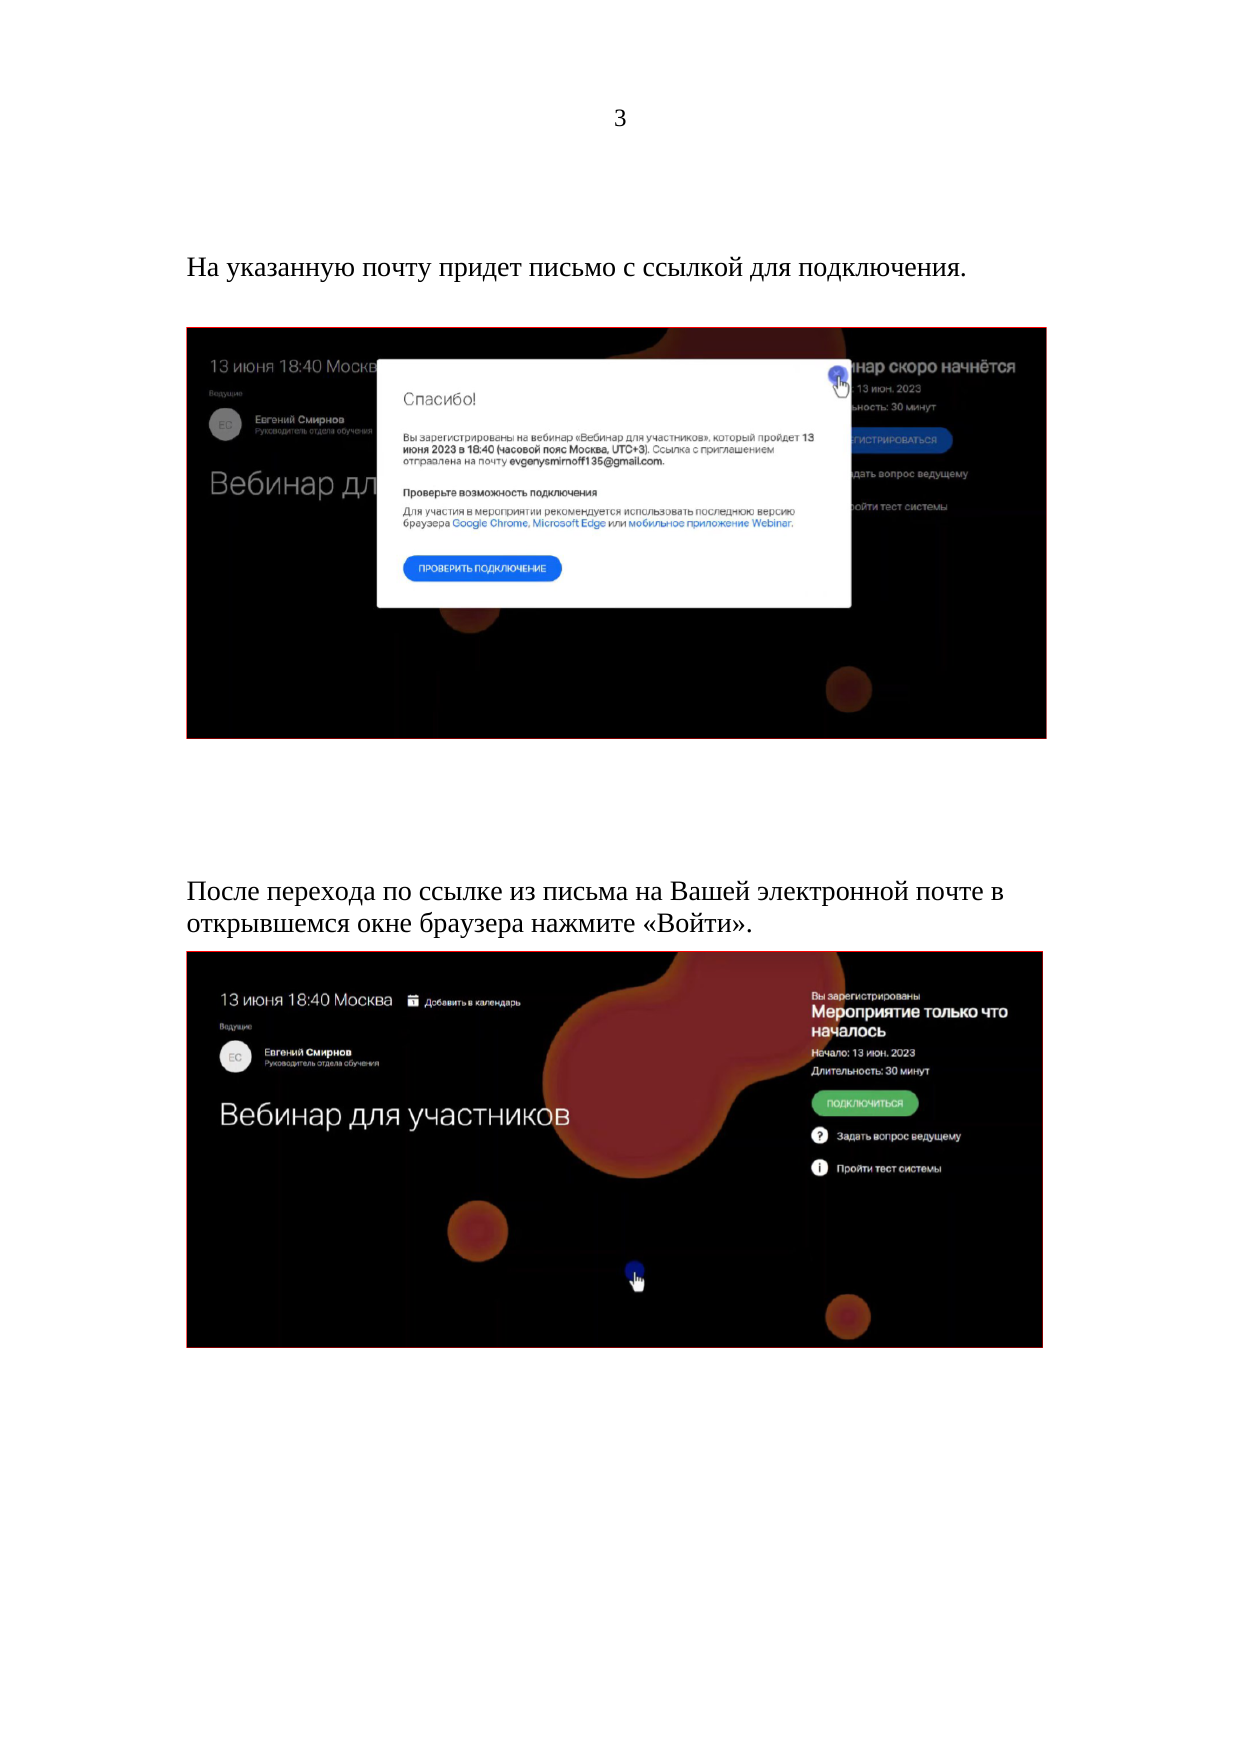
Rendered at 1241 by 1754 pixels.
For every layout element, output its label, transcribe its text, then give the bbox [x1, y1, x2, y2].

picture [186, 951, 1043, 1348]
text На указанную почту придет письмо с ссылкой для подключения. [186, 250, 1128, 282]
text После перехода по ссылке из письма на Вашей электронной почте в открывшемся окне браузера нажмите «Войти». [186, 874, 1128, 939]
picture [186, 327, 1047, 739]
